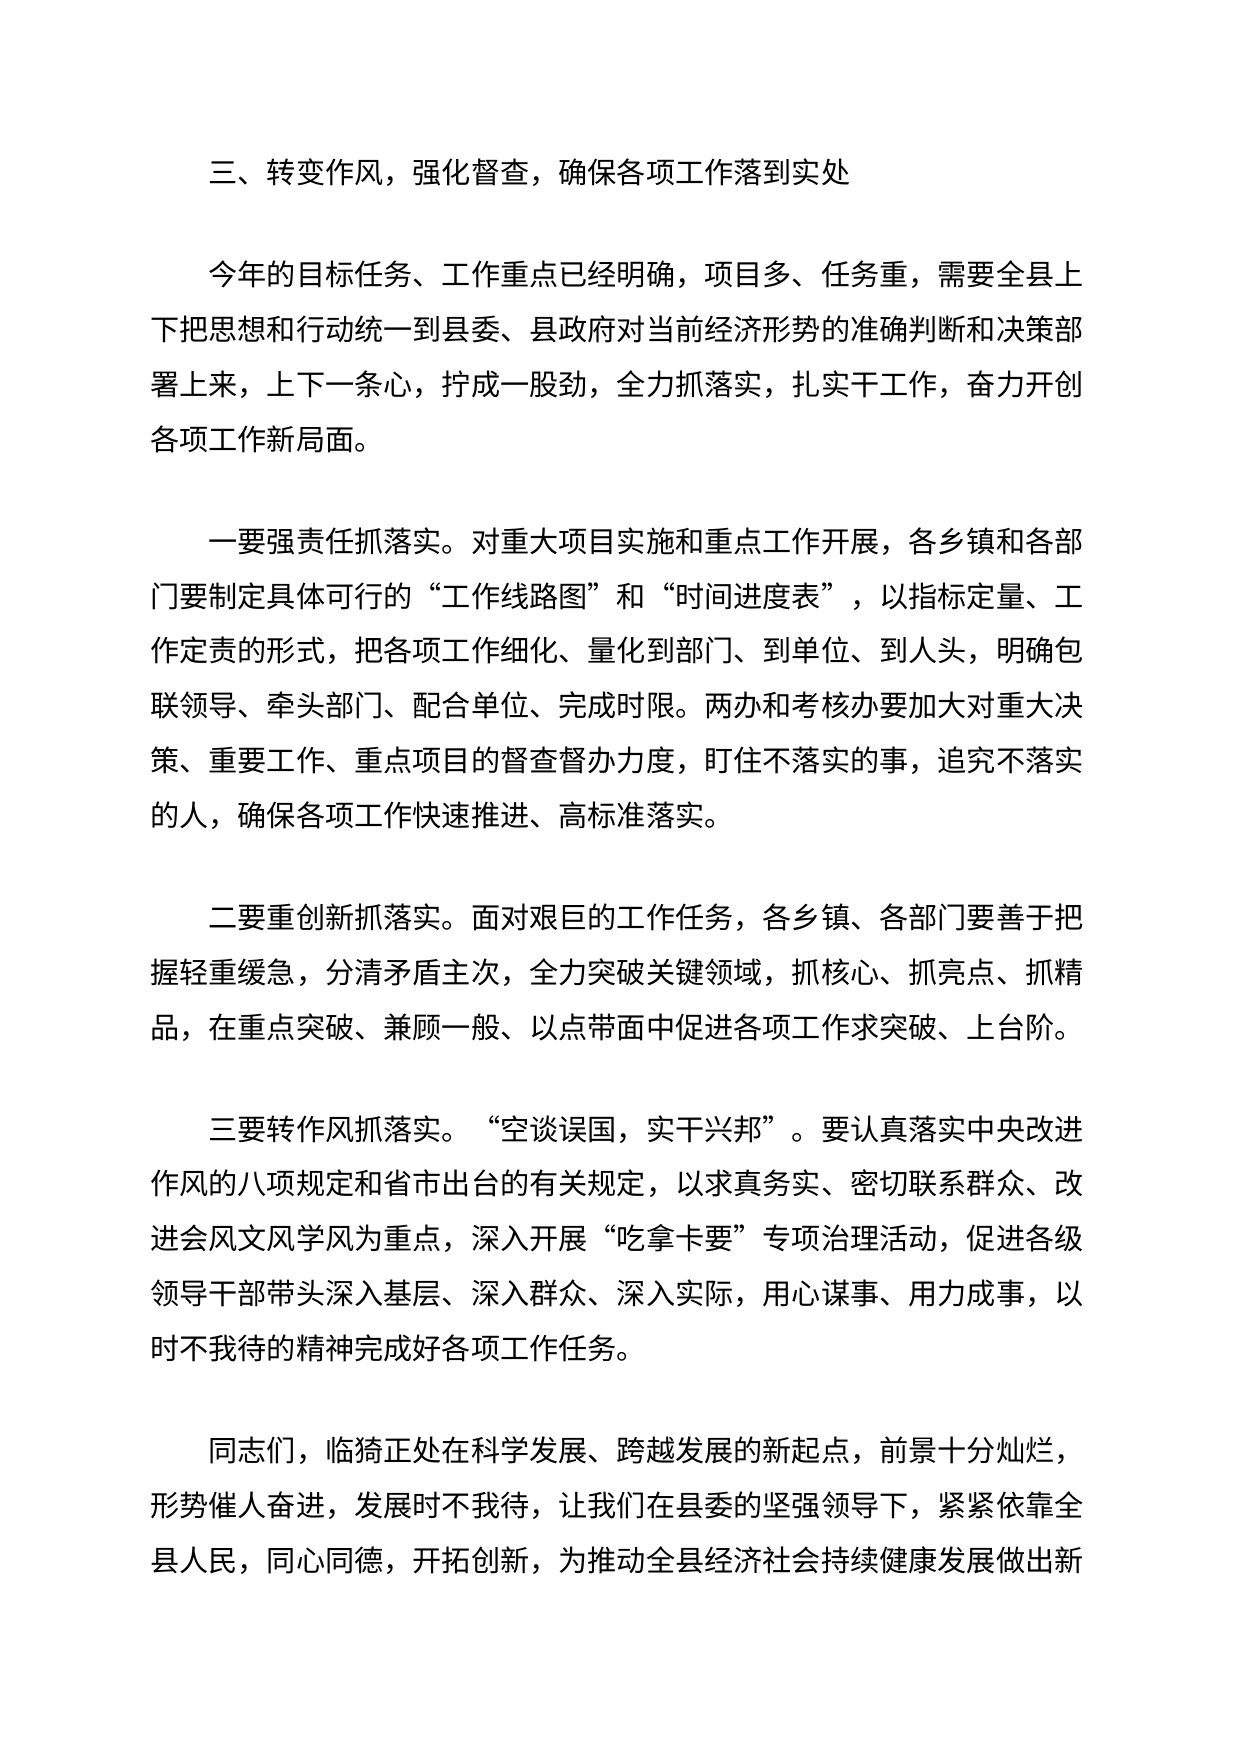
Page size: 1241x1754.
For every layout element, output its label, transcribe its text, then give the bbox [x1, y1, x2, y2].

text 二要重创新抓落实。面对艰巨的工作任务，各乡镇、各部门要善于把握轻重缓急，分清矛盾主次，全力突破关键领域，抓核心、抓亮点、抓精品，在重点突破、兼顾一般、以点带面中促进各项工作求突破、上台阶。 [150, 894, 1090, 1047]
text 一要强责任抓落实。对重大项目实施和重点工作开展，各乡镇和各部门要制定具体可行的“工作线路图”和“时间进度表”，以指标定量、工作定责的形式，把各项工作细化、量化到部门、到单位、到人头，明确包联领导、牵头部门、配合单位、完成时限。两办和考核办要加大对重大决策、重要工作、重点项目的督查督办力度，盯住不落实的事，追究不落实的人，确保各项工作快速推进、高标准落实。 [150, 518, 1090, 835]
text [150, 1427, 1090, 1579]
text 今年的目标任务、工作重点已经明确，项目多、任务重，需要全县上下把思想和行动统一到县委、县政府对当前经济形势的准确判断和决策部署上来，上下一条心，拧成一股劲，全力抓落实，扎实干工作，奋力开创各项工作新局面。 [150, 252, 1090, 459]
text 三要转作风抓落实。“空谈误国，实干兴邦”。要认真落实中央改进作风的八项规定和省市出台的有关规定，以求真务实、密切联系群众、改进会风文风学风为重点，深入开展“吃拿卡要”专项治理活动，促进各级领导干部带头深入基层、深入群众、深入实际，用心谋事、用力成事，以时不我待的精神完成好各项工作任务。 [150, 1106, 1090, 1368]
text 三、转变作风，强化督查，确保各项工作落到实处 [150, 150, 1090, 192]
